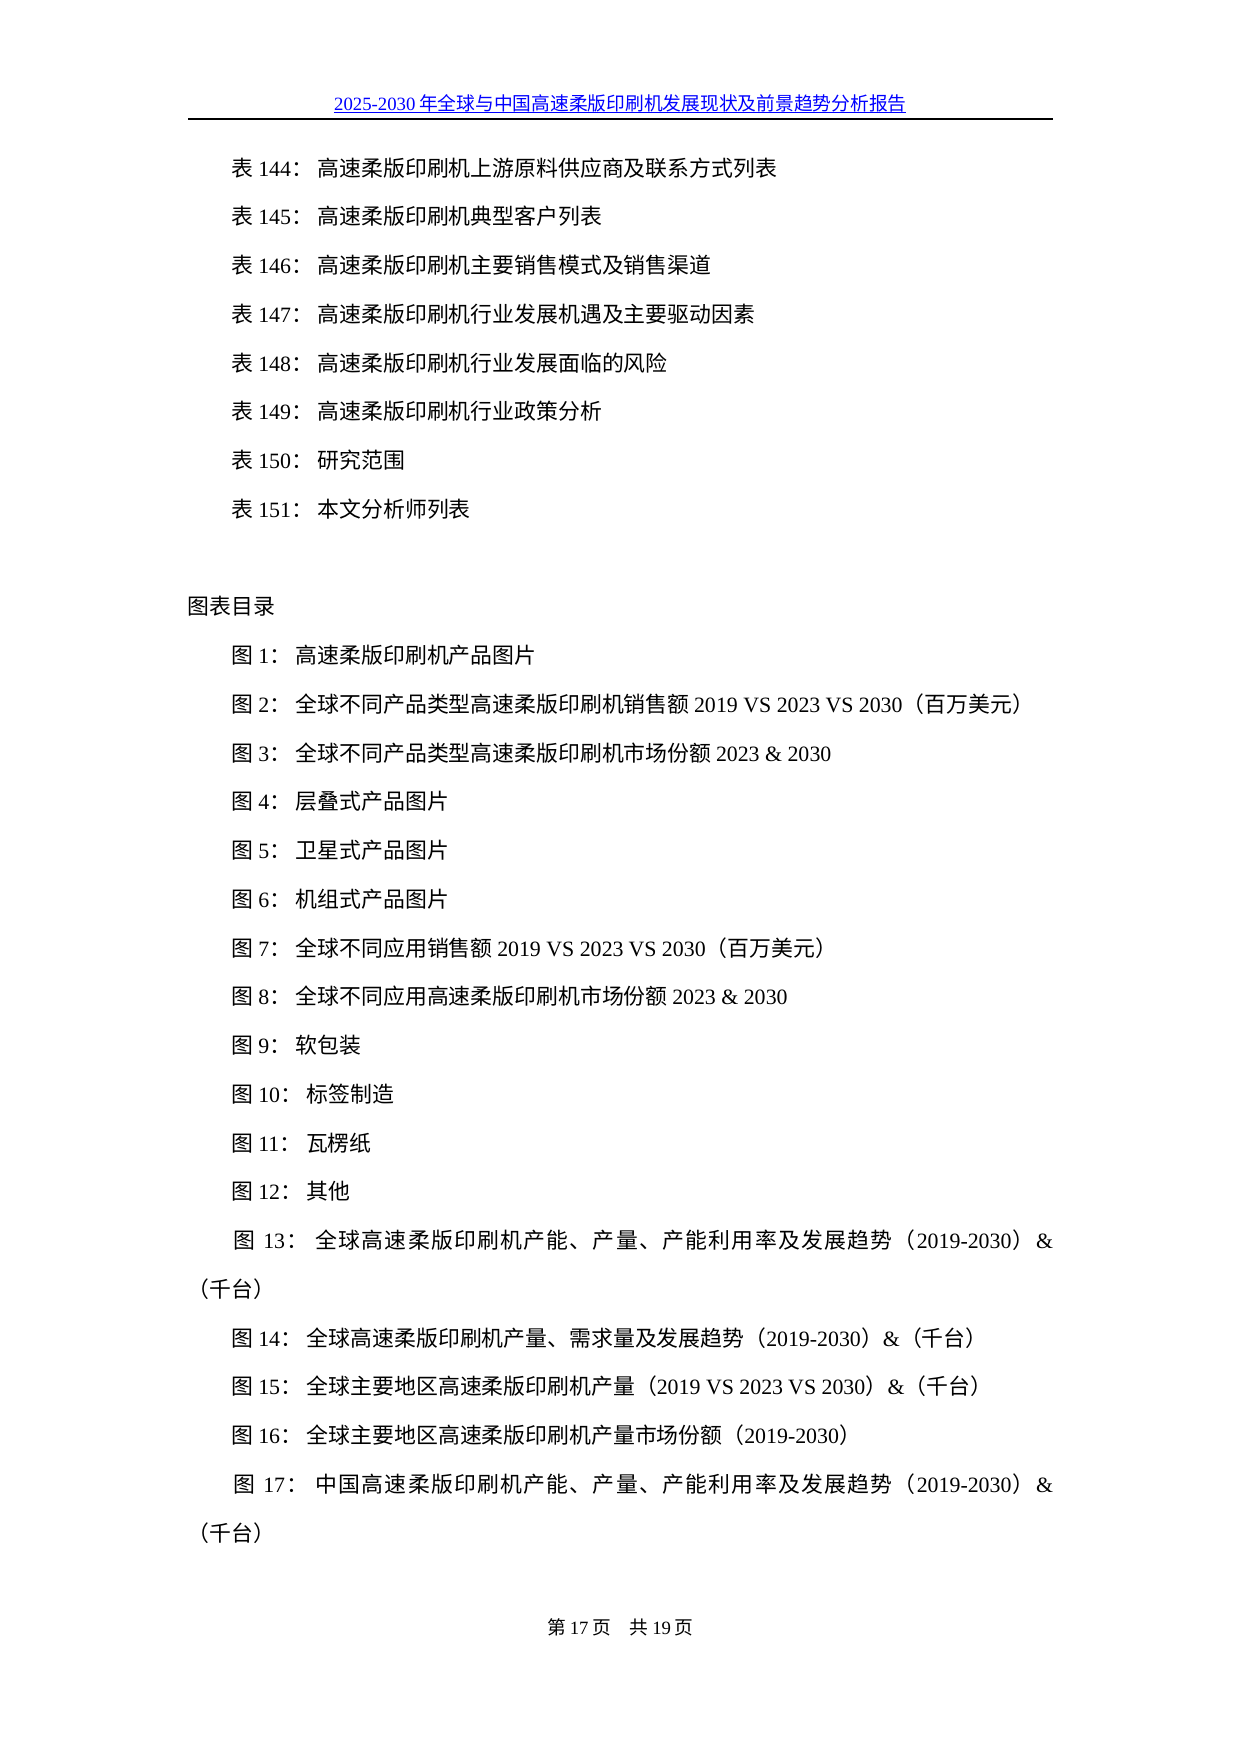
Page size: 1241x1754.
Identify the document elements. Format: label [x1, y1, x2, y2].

text [187, 150, 1053, 1548]
